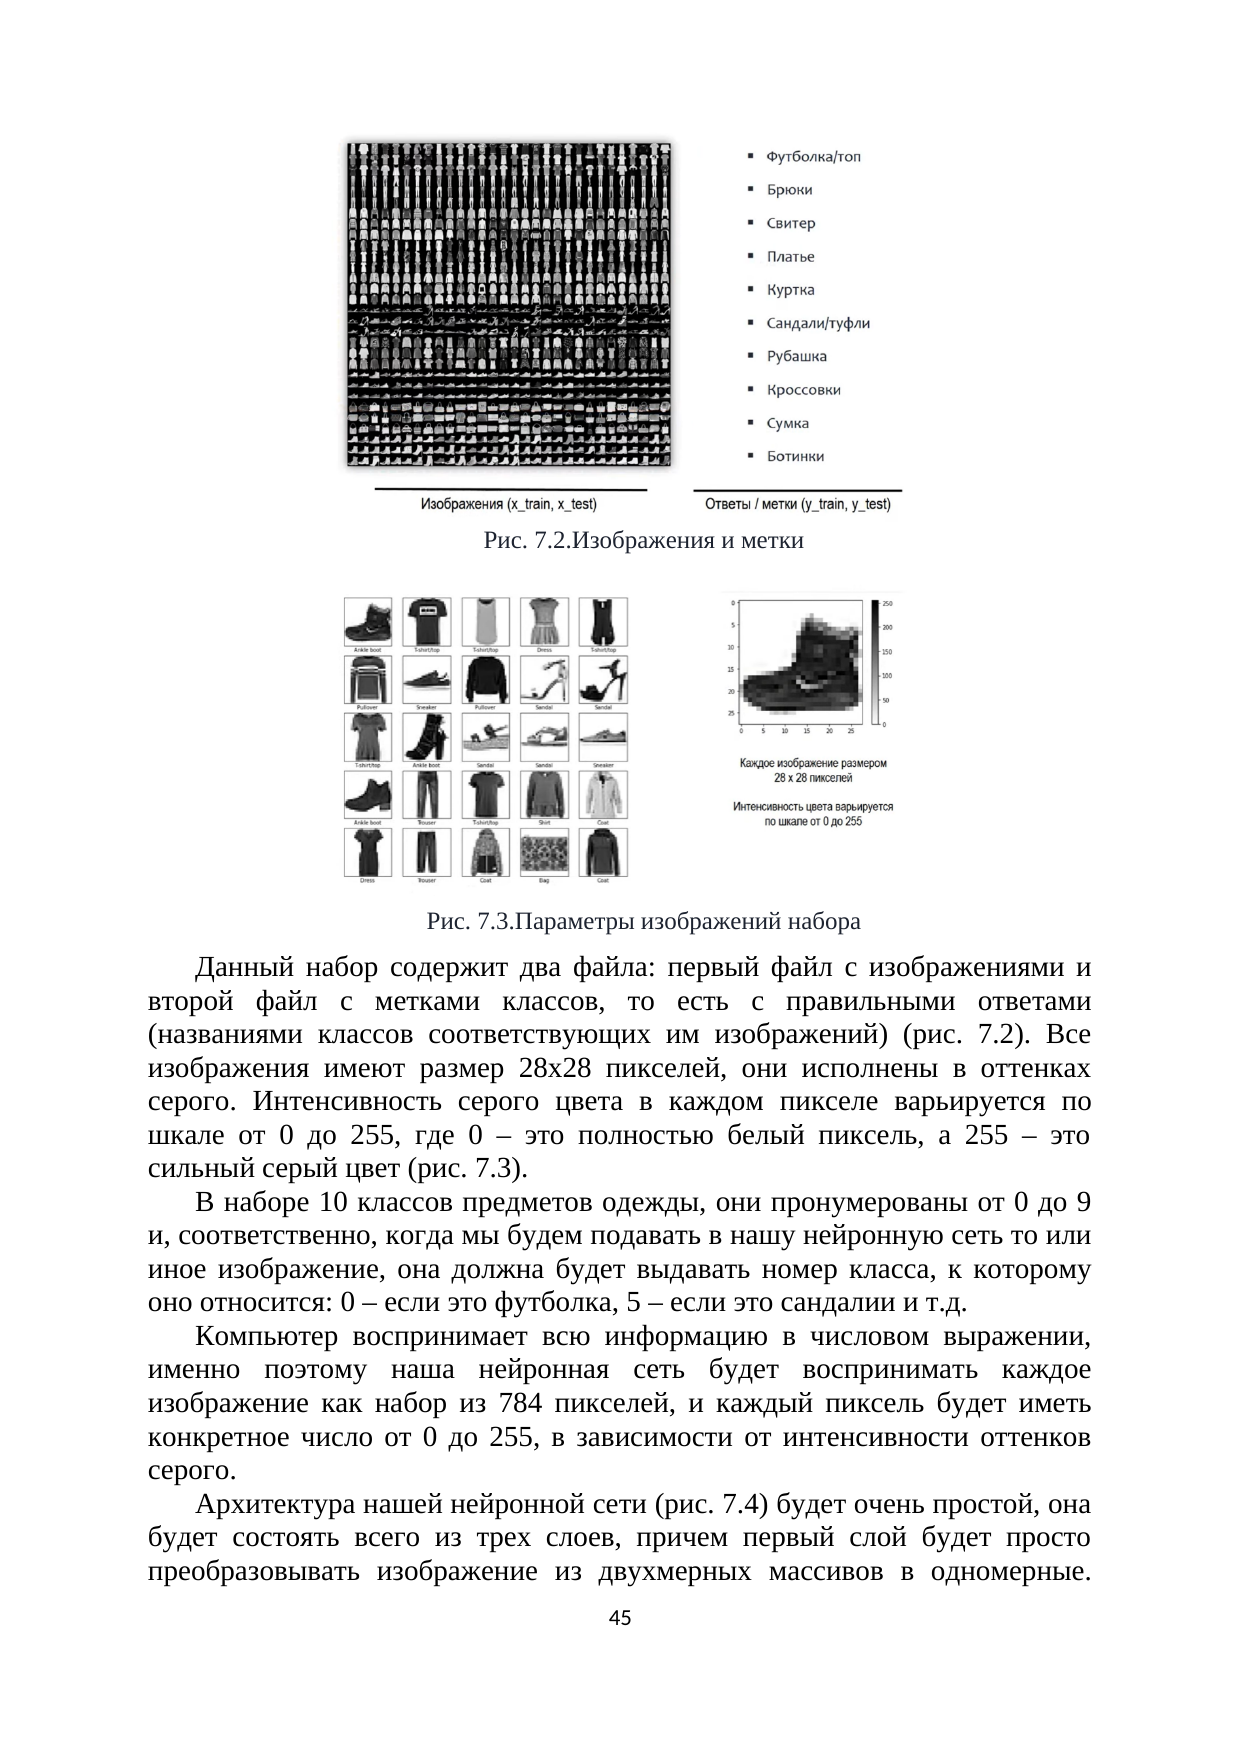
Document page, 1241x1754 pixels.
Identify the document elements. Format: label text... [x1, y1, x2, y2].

text В наборе 10 классов предметов одежды, они пронумерованы от 0 до 9 и, соответственно, когда мы будем подавать в нашу нейронную сеть то или иное изображение, она должна будет выдавать номер класса, к которому оно относится: 0 – если это футболка, 5 – если это сандалии и т.д. [148, 1184, 1092, 1318]
picture [326, 118, 914, 526]
text Компьютер воспринимает всю информацию в числовом выражении, именно поэтому наша нейронная сеть будет воспринимать каждое изображение как набор из 784 пикселей, и каждый пиксель будет иметь конкретное число от 0 до 255, в зависимости от интенсивности оттенков серого. [148, 1318, 1092, 1486]
picture [323, 568, 917, 906]
text Данный набор содержит два файла: первый файл с изображениями и второй файл с метками классов, то есть с правильными ответами (названиями классов соответствующих им изображений) (рис. 7.2). Все изображения имеют размер 28х28 пикселей, они исполнены в оттенках серого. Интенсивность серого цвета в каждом пикселе варьируется по шкале от 0 до 255, где 0 – это полностью белый пиксель, а 255 – это сильный серый цвет (рис. 7.3). [148, 949, 1092, 1184]
text Рис. 7.3.Параметры изображений набора [148, 906, 1092, 935]
text Рис. 7.2.Изображения и метки [148, 525, 1092, 554]
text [148, 1486, 1092, 1586]
